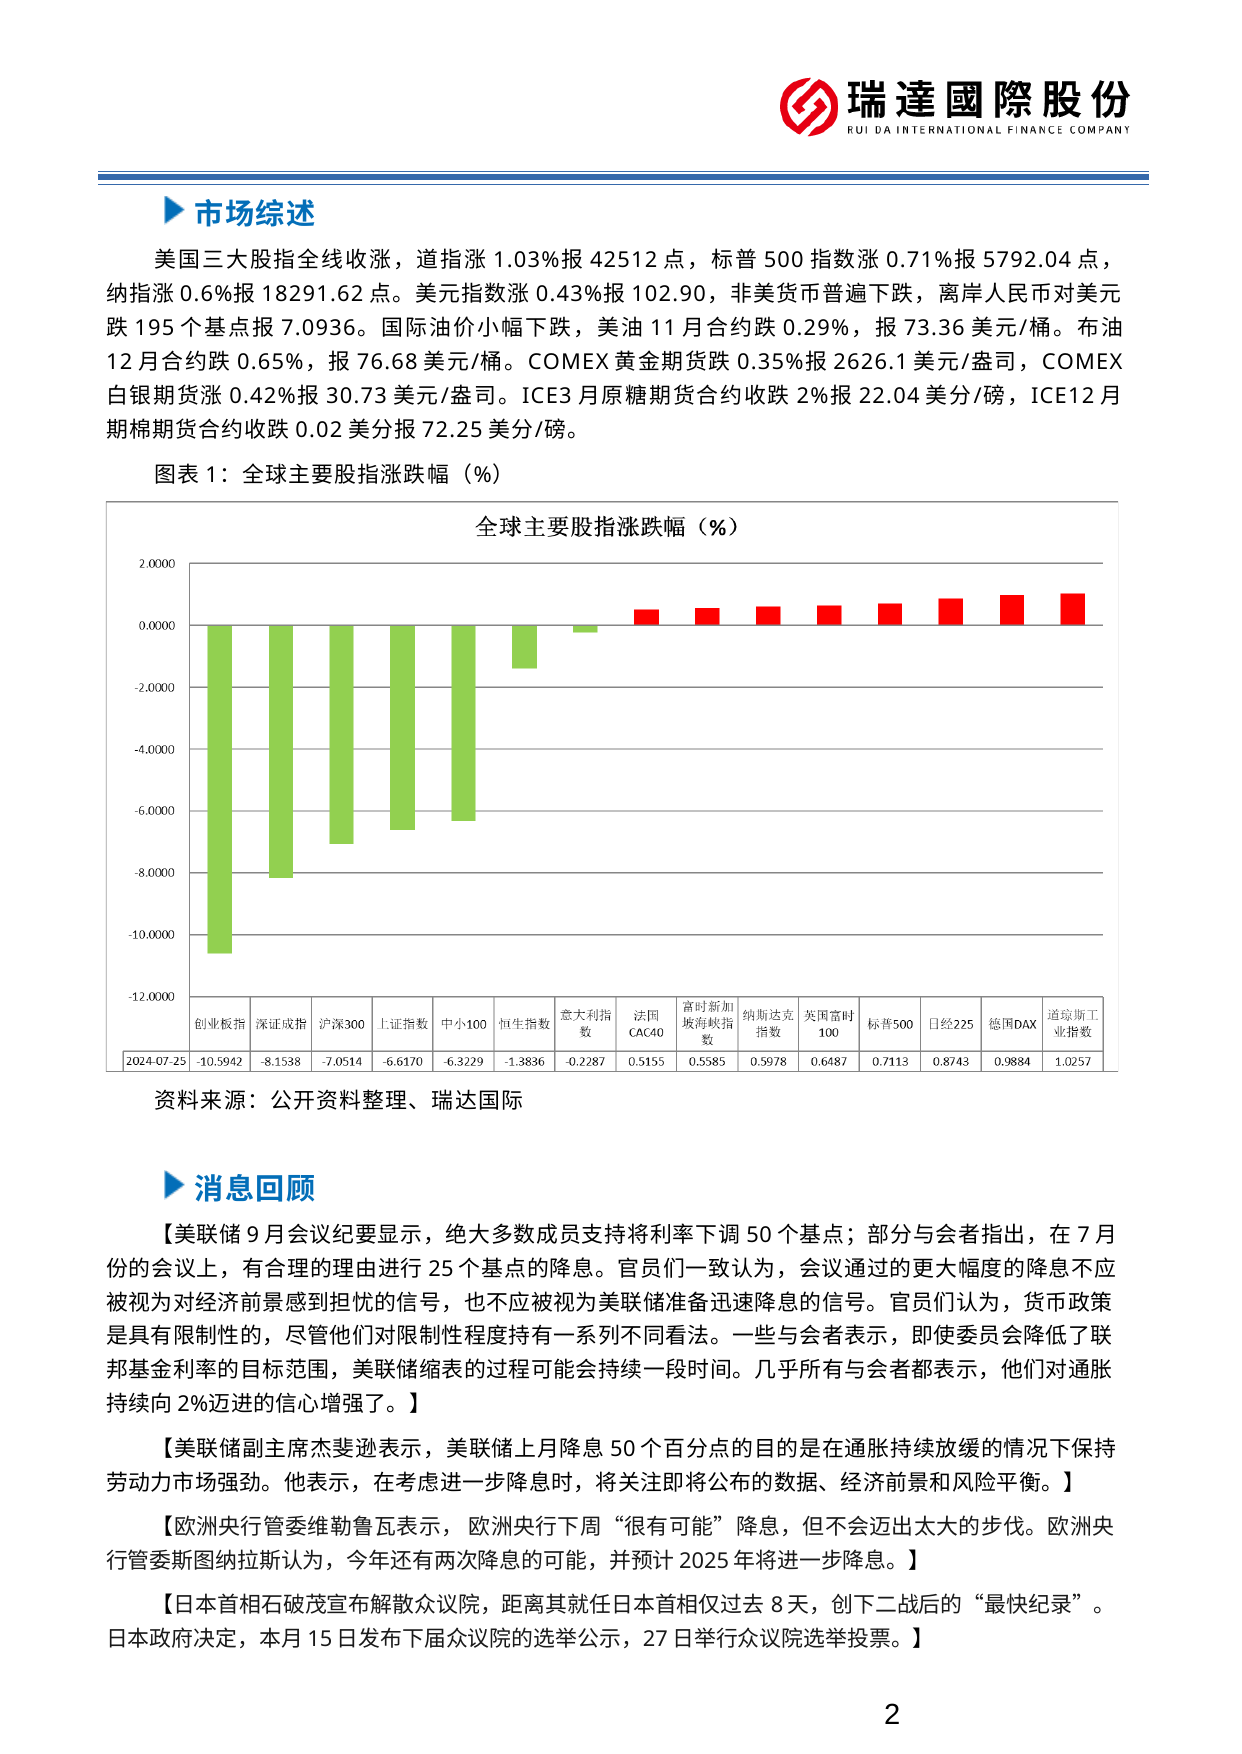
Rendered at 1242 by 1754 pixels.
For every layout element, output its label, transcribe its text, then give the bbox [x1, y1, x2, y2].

text 消息回顾 [106, 1172, 1184, 1206]
text 图表1：全球主要股指涨跌幅（%） [106, 457, 1123, 488]
picture [769, 37, 1141, 171]
picture [105, 501, 1119, 1072]
picture [164, 196, 186, 225]
text 【美联储副主席杰斐逊表示，美联储上月降息50个百分点的目的是在通胀持续放缓的情况下保持劳动力市场强劲。他表示，在考虑进一步降息时，将关注即将公布的数据、经济前景和风险平衡。】 [106, 1431, 1117, 1496]
text 美国三大股指全线收涨，道指涨1.03%报42512点，标普500指数涨0.71%报5792.04点，纳指涨0.6%报18291.62点。美元指数涨0.43%报102.90，非美货币普遍下跌，离岸人民币对美元跌195个基点报7.0936。国际油价小幅下跌，美油11月合约跌0.29%，报73.36美元/桶。布油12月合约跌0.65%，报76.68美元/桶。COMEX黄金期货跌0.35%报2626.1美元/盎司，COMEX白银期货涨0.42%报30.73美元/盎司。ICE3月原糖期货合约收跌2%报22.04美分/磅，ICE12月期棉期货合约收跌0.02美分报72.25美分/磅。 [106, 242, 1123, 444]
text 市场综述 [106, 198, 1184, 231]
text 【美联储9月会议纪要显示，绝大多数成员支持将利率下调50个基点；部分与会者指出，在7月份的会议上，有合理的理由进行25个基点的降息。官员们一致认为，会议通过的更大幅度的降息不应被视为对经济前景感到担忧的信号，也不应被视为美联储准备迅速降息的信号。官员们认为，货币政策是具有限制性的，尽管他们对限制性程度持有一系列不同看法。一些与会者表示，即使委员会降低了联邦基金利率的目标范围，美联储缩表的过程可能会持续一段时间。几乎所有与会者都表示，他们对通胀持续向2%迈进的信心增强了。】 [106, 1217, 1117, 1418]
text 【日本首相石破茂宣布解散众议院，距离其就任日本首相仅过去8天，创下二战后的“最快纪录”。日本政府决定，本月15日发布下届众议院的选举公示，27日举行众议院选举投票。】 [106, 1587, 1117, 1653]
text 【欧洲央行管委维勒鲁瓦表示， 欧洲央行下周“很有可能”降息，但不会迈出太大的步伐。欧洲央行管委斯图纳拉斯认为，今年还有两次降息的可能，并预计2025年将进一步降息。】 [106, 1509, 1117, 1575]
picture [164, 1170, 186, 1200]
text 资料来源：公开资料整理、瑞达国际 [106, 1083, 1123, 1115]
